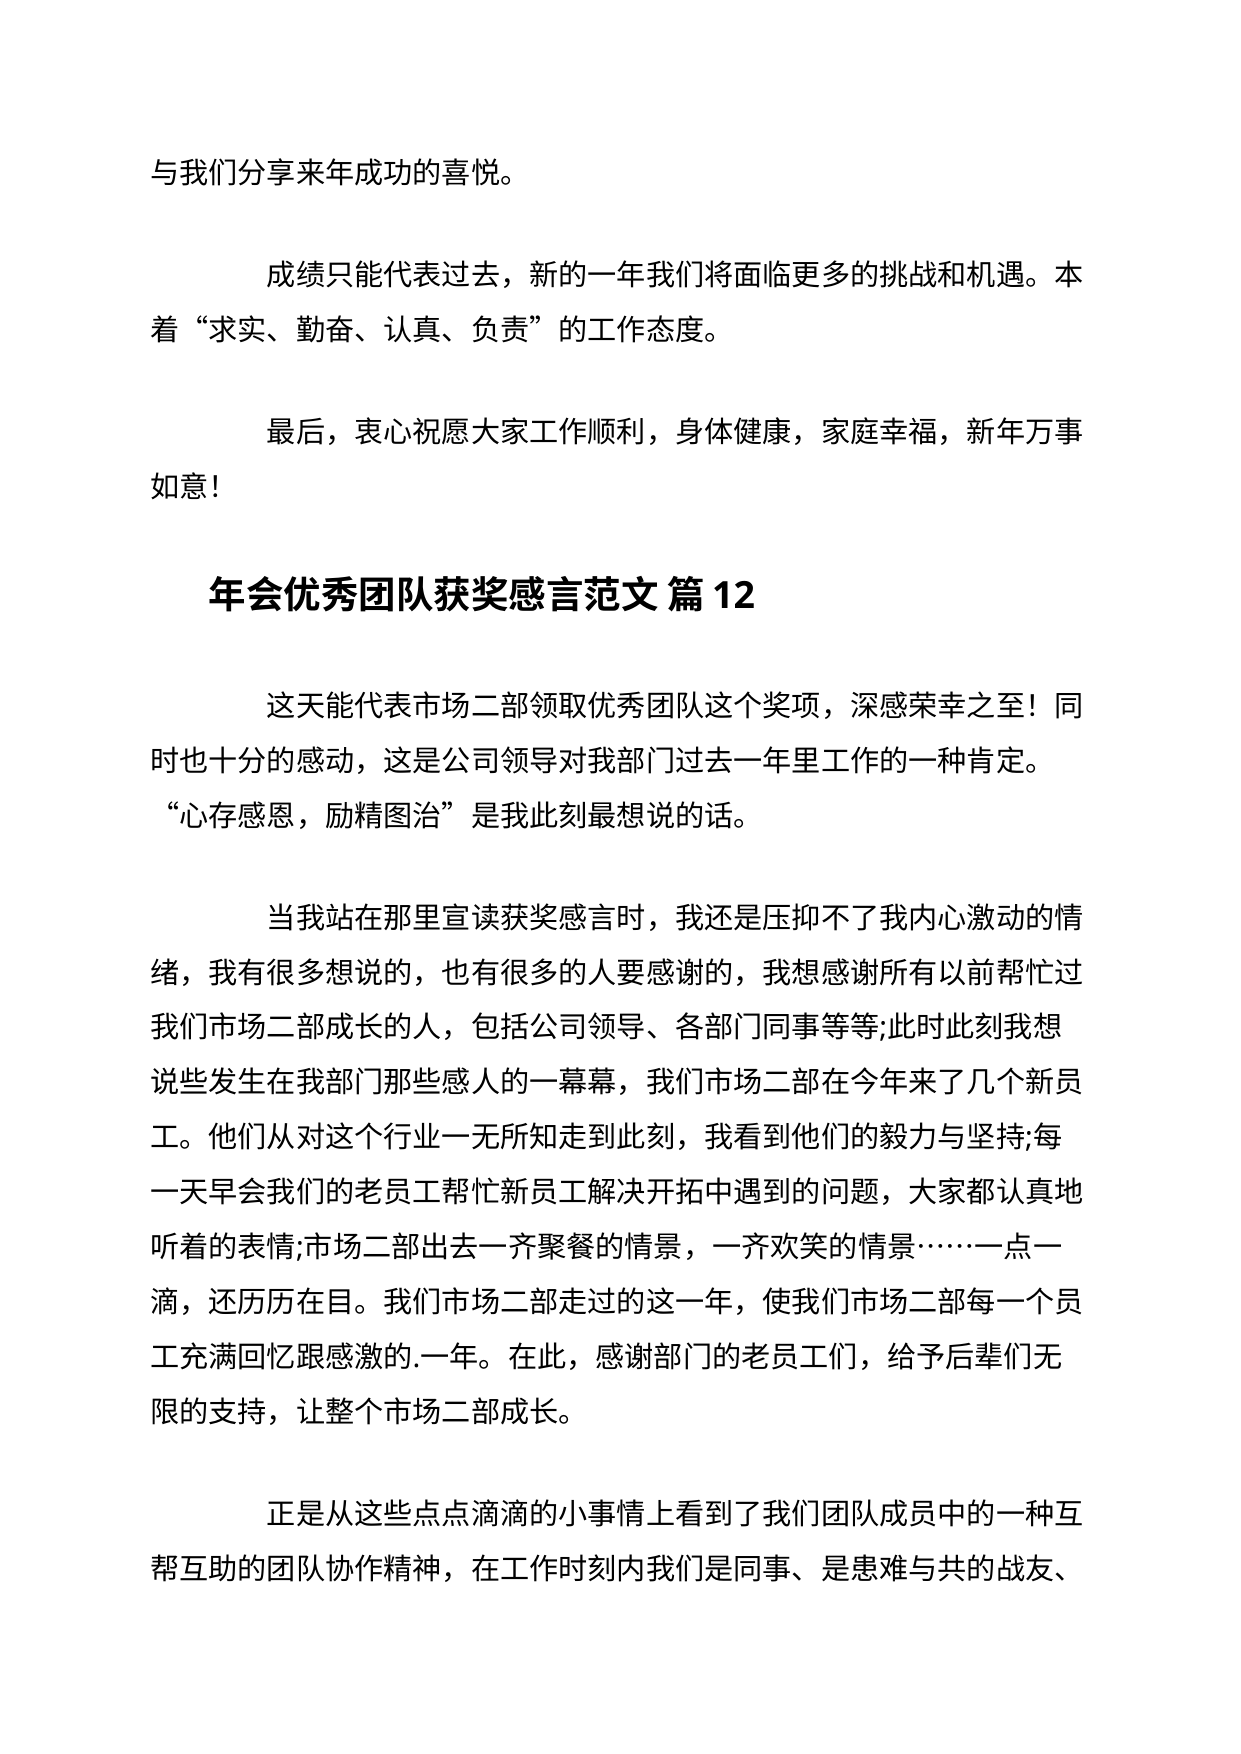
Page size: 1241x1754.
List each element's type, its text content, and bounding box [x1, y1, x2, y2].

text 最后，衷心祝愿大家工作顺利，身体健康，家庭幸福，新年万事如意！ [150, 408, 1090, 506]
text 当我站在那里宣读获奖感言时，我还是压抑不了我内心激动的情绪，我有很多想说的，也有很多的人要感谢的，我想感谢所有以前帮忙过我们市场二部成长的人，包括公司领导、各部门同事等等;此时此刻我想说些发生在我部门那些感人的一幕幕，我们市场二部在今年来了几个新员工。他们从对这个行业一无所知走到此刻，我看到他们的毅力与坚持;每一天早会我们的老员工帮忙新员工解决开拓中遇到的问题，大家都认真地听着的表情;市场二部出去一齐聚餐的情景，一齐欢笑的情景……一点一滴，还历历在目。我们市场二部走过的这一年，使我们市场二部每一个员工充满回忆跟感激的.一年。在此，感谢部门的老员工们，给予后辈们无限的支持，让整个市场二部成长。 [150, 894, 1090, 1431]
text 这天能代表市场二部领取优秀团队这个奖项，深感荣幸之至！同时也十分的感动，这是公司领导对我部门过去一年里工作的一种肯定。“心存感恩，励精图治”是我此刻最想说的话。 [150, 683, 1090, 835]
text 年会优秀团队获奖感言范文 篇12 [150, 565, 1090, 619]
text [150, 150, 1090, 192]
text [150, 1491, 1090, 1588]
text 成绩只能代表过去，新的一年我们将面临更多的挑战和机遇。本着“求实、勤奋、认真、负责”的工作态度。 [150, 252, 1090, 349]
